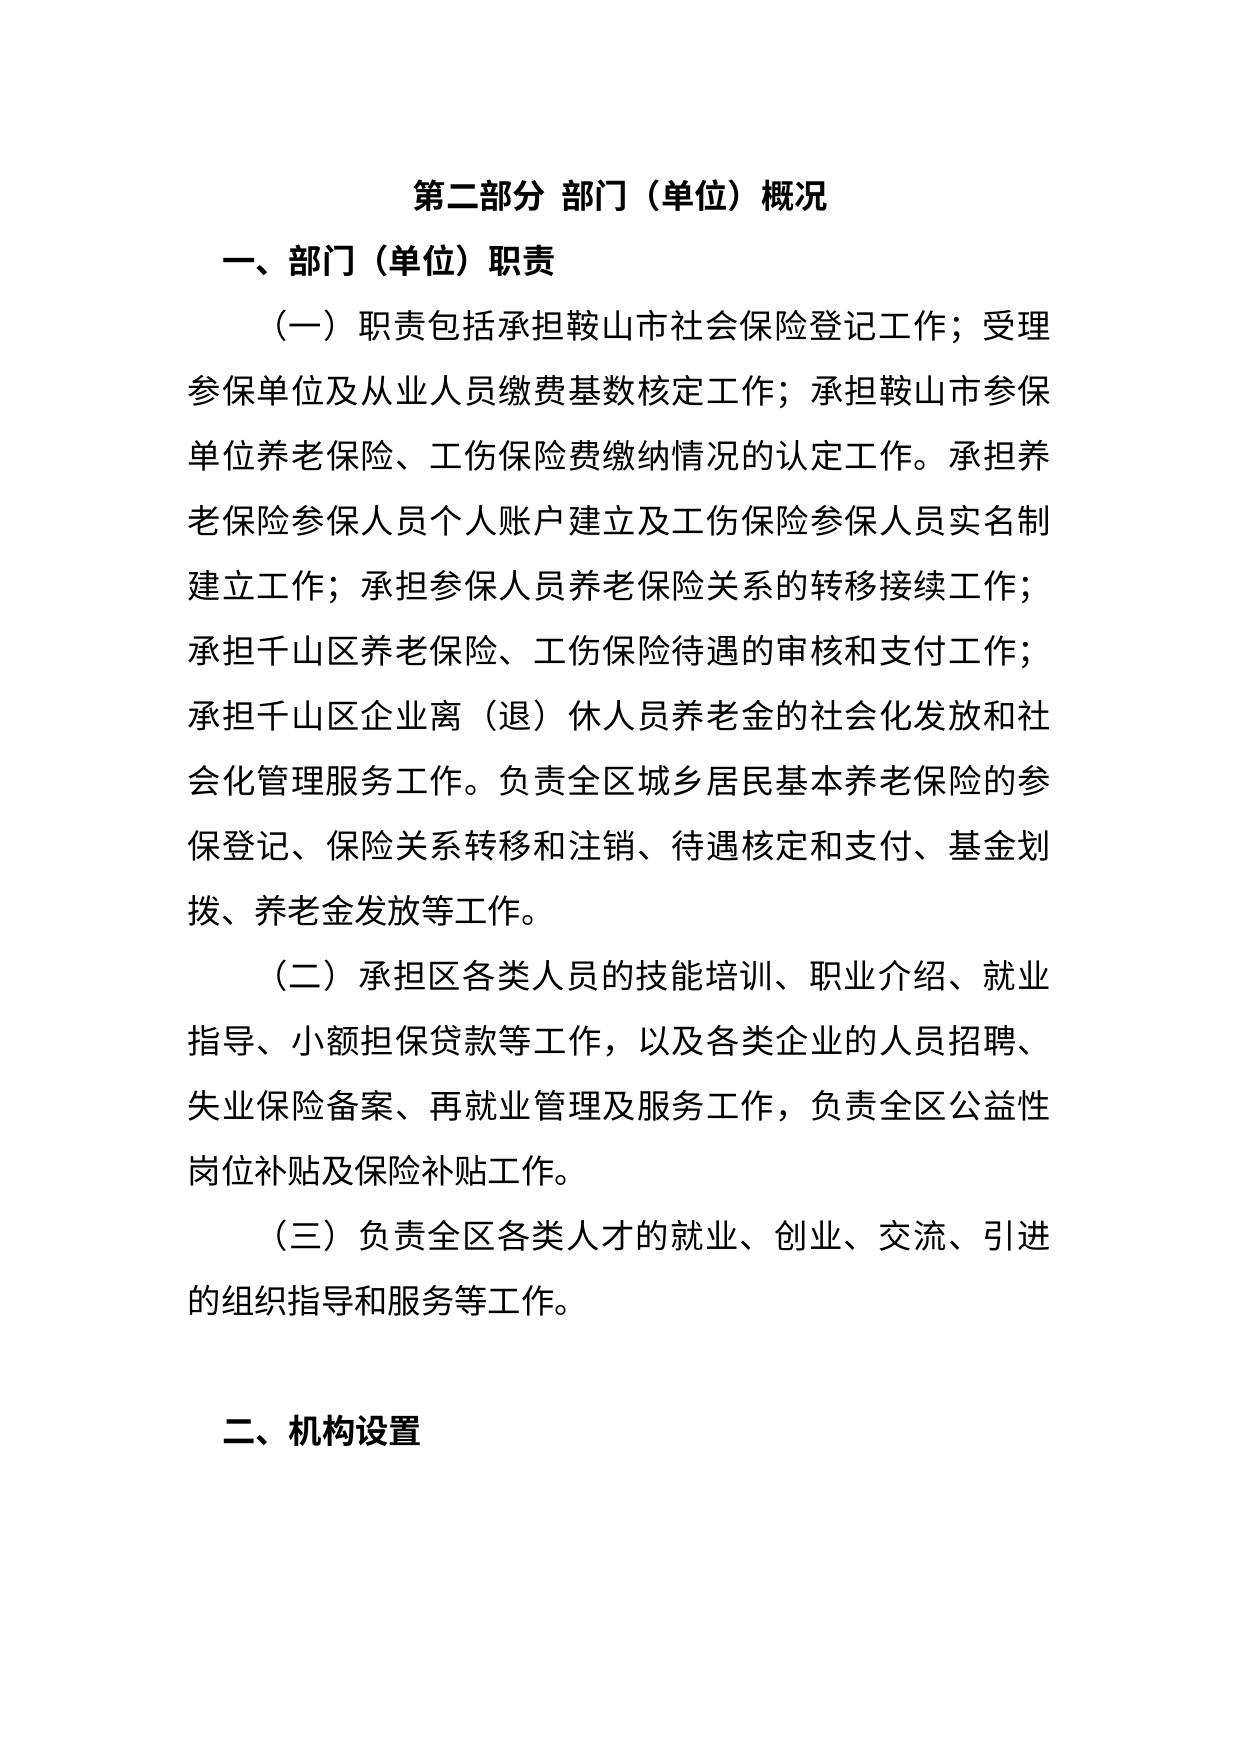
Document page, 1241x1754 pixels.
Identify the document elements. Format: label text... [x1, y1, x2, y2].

text （二）承担区各类人员的技能培训、职业介绍、就业指导、小额担保贷款等工作，以及各类企业的人员招聘、失业保险备案、再就业管理及服务工作，负责全区公益性岗位补贴及保险补贴工作。 [187, 942, 1053, 1202]
text （一）职责包括承担鞍山市社会保险登记工作；受理参保单位及从业人员缴费基数核定工作；承担鞍山市参保单位养老保险、工伤保险费缴纳情况的认定工作。承担养老保险参保人员个人账户建立及工伤保险参保人员实名制建立工作；承担参保人员养老保险关系的转移接续工作；承担千山区养老保险、工伤保险待遇的审核和支付工作；承担千山区企业离（退）休人员养老金的社会化发放和社会化管理服务工作。负责全区城乡居民基本养老保险的参保登记、保险关系转移和注销、待遇核定和支付、基金划拨、养老金发放等工作。 [187, 292, 1053, 942]
text 第二部分 部门（单位）概况 [187, 162, 1053, 227]
text 二、机构设置 [187, 1397, 1053, 1462]
text （三）负责全区各类人才的就业、创业、交流、引进的组织指导和服务等工作。 [187, 1202, 1053, 1332]
text 一、部门（单位）职责 [187, 227, 1053, 292]
